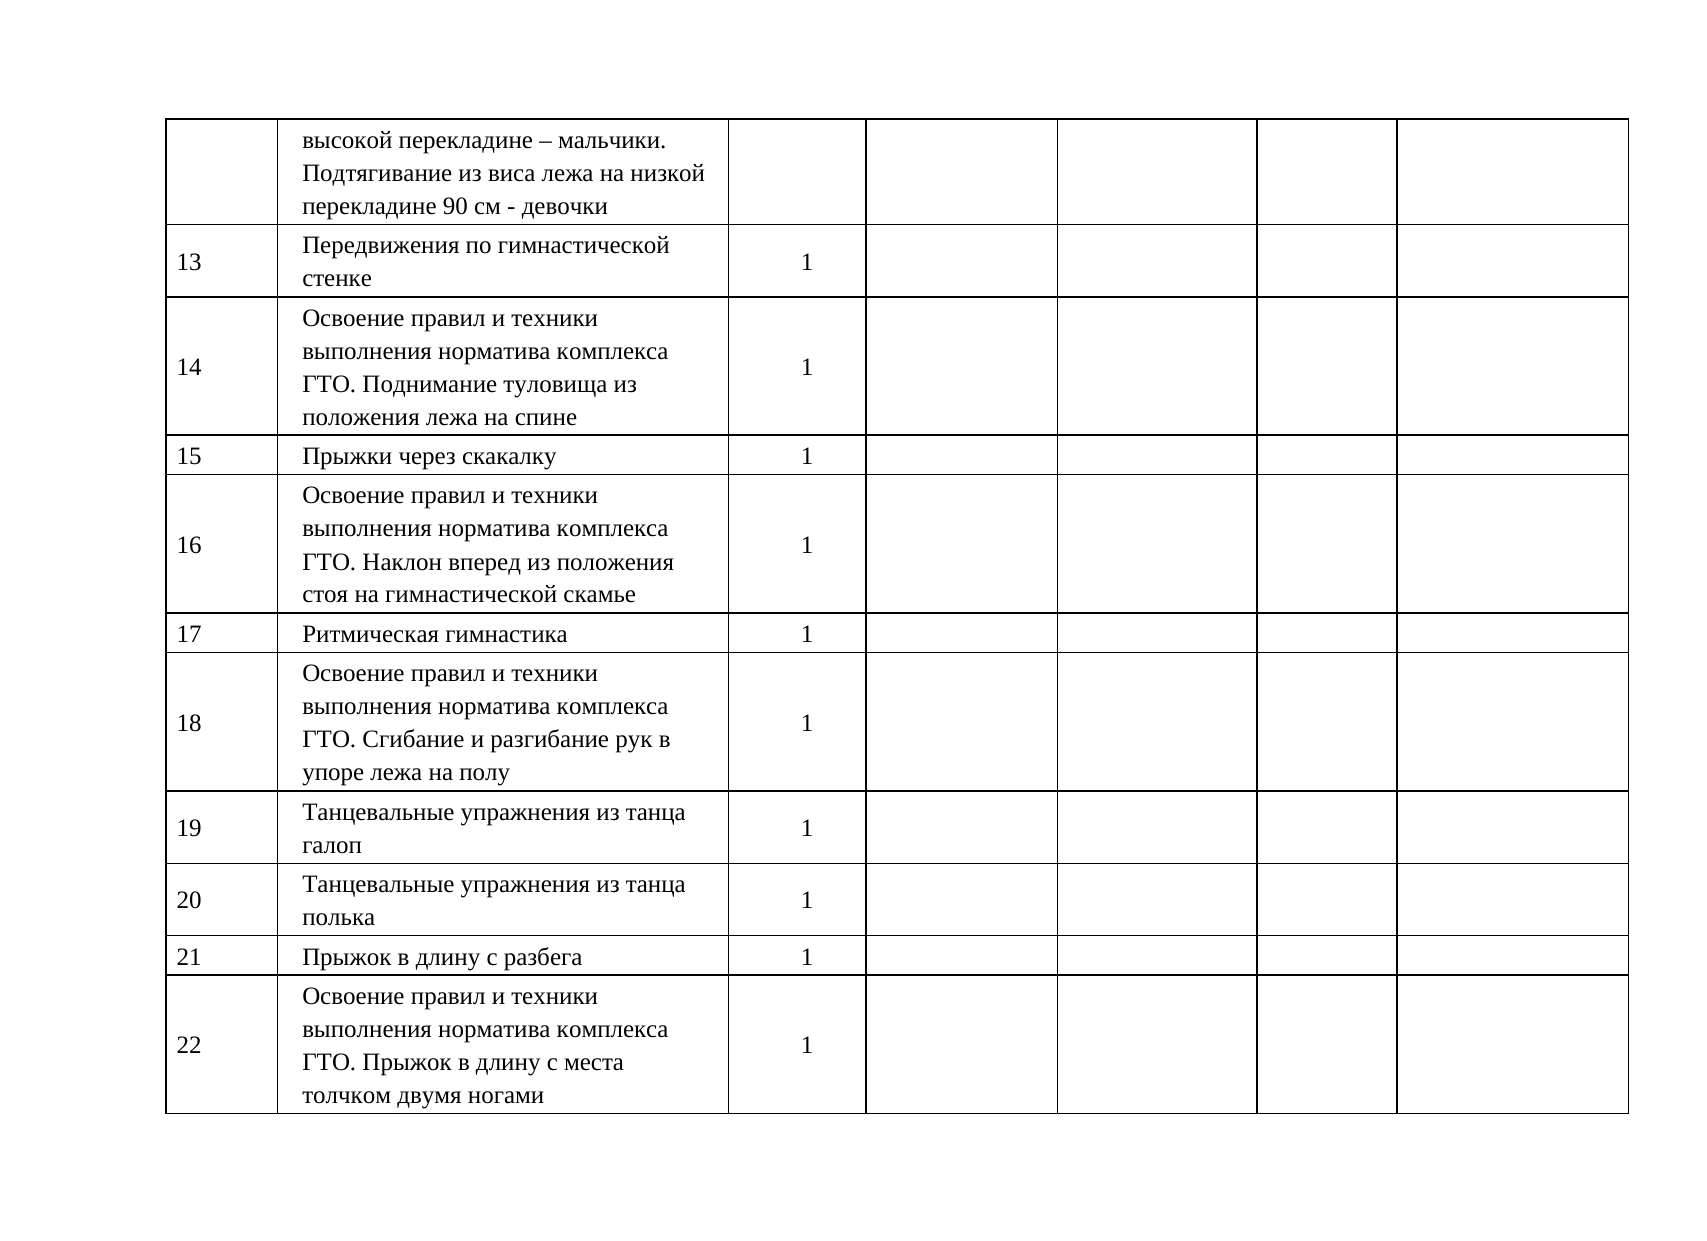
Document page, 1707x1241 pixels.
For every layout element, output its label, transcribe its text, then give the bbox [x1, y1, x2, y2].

table_cell [1258, 614, 1396, 652]
table_cell [1258, 120, 1396, 223]
table_cell 1 [729, 976, 865, 1113]
table_cell 22 [167, 976, 277, 1113]
table_cell [1058, 864, 1256, 935]
table_cell [1058, 976, 1256, 1113]
table_cell [1398, 298, 1628, 434]
table_cell Освоение правил и техники выполнения норматива комплекса ГТО. Сгибание и разгибание рук в упоре лежа на полу [278, 653, 728, 790]
table_cell 15 [167, 436, 277, 474]
table_cell 1 [729, 436, 865, 474]
table_cell [1398, 864, 1628, 935]
table_cell Ритмическая гимнастика [278, 614, 728, 652]
table_cell [1058, 436, 1256, 474]
table_cell [1258, 436, 1396, 474]
table_cell [1398, 936, 1628, 974]
table_cell 14 [167, 298, 277, 434]
table_cell 1 [729, 792, 865, 862]
table_cell 1 [729, 298, 865, 434]
table_cell 20 [167, 864, 277, 935]
table_cell Освоение правил и техники выполнения норматива комплекса ГТО. Поднимание туловища из положения лежа на спине [278, 298, 728, 434]
table_cell Прыжок в длину с разбега [278, 936, 728, 974]
table_cell [867, 475, 1057, 612]
table_cell Освоение правил и техники выполнения норматива комплекса ГТО. Наклон вперед из положения стоя на гимнастической скамье [278, 475, 728, 612]
table_cell 12 [167, 120, 277, 223]
table_cell 17 [167, 614, 277, 652]
table_cell [1258, 976, 1396, 1113]
table_cell [1058, 792, 1256, 862]
table_cell 18 [167, 653, 277, 790]
table_cell 13 [167, 225, 277, 296]
table_cell [1058, 298, 1256, 434]
table_cell [867, 936, 1057, 974]
table_cell [1258, 936, 1396, 974]
table_cell Передвижения по гимнастической стенке [278, 225, 728, 296]
table_cell [1398, 614, 1628, 652]
table_cell [1258, 475, 1396, 612]
table_cell [1398, 976, 1628, 1113]
table_cell 1 [729, 864, 865, 935]
table_cell 19 [167, 792, 277, 862]
table_cell [867, 792, 1057, 862]
table_cell [867, 864, 1057, 935]
table_cell [867, 436, 1057, 474]
table_cell [1058, 120, 1256, 223]
table_cell 1 [729, 225, 865, 296]
table_cell [1058, 225, 1256, 296]
table_cell 21 [167, 936, 277, 974]
table_cell [1258, 864, 1396, 935]
table_cell 1 [729, 653, 865, 790]
table_cell [1258, 792, 1396, 862]
table_cell [1258, 298, 1396, 434]
table_cell [867, 653, 1057, 790]
table_cell [867, 120, 1057, 223]
table_cell [1398, 792, 1628, 862]
table_cell [1398, 120, 1628, 223]
table_cell [1258, 653, 1396, 790]
table_cell [867, 298, 1057, 434]
table_cell Освоение правил и техники выполнения норматива комплекса ГТО. Прыжок в длину с места толчком двумя ногами [278, 976, 728, 1113]
table_cell [1058, 614, 1256, 652]
table_cell [867, 976, 1057, 1113]
table_cell [1058, 936, 1256, 974]
table_cell [1058, 653, 1256, 790]
table_cell Танцевальные упражнения из танца галоп [278, 792, 728, 862]
table_cell [1258, 225, 1396, 296]
table_cell [1398, 225, 1628, 296]
table_cell 1 [729, 614, 865, 652]
table_cell [867, 225, 1057, 296]
table_cell 1 [729, 120, 865, 223]
table_cell 1 [729, 475, 865, 612]
table_cell Прыжки через скакалку [278, 436, 728, 474]
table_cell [278, 120, 728, 223]
table_cell [1398, 436, 1628, 474]
table_cell [1058, 475, 1256, 612]
table_cell [867, 614, 1057, 652]
table_cell [1398, 475, 1628, 612]
table_cell 1 [729, 936, 865, 974]
table_cell Танцевальные упражнения из танца полька [278, 864, 728, 935]
table_cell 16 [167, 475, 277, 612]
table_cell [1398, 653, 1628, 790]
